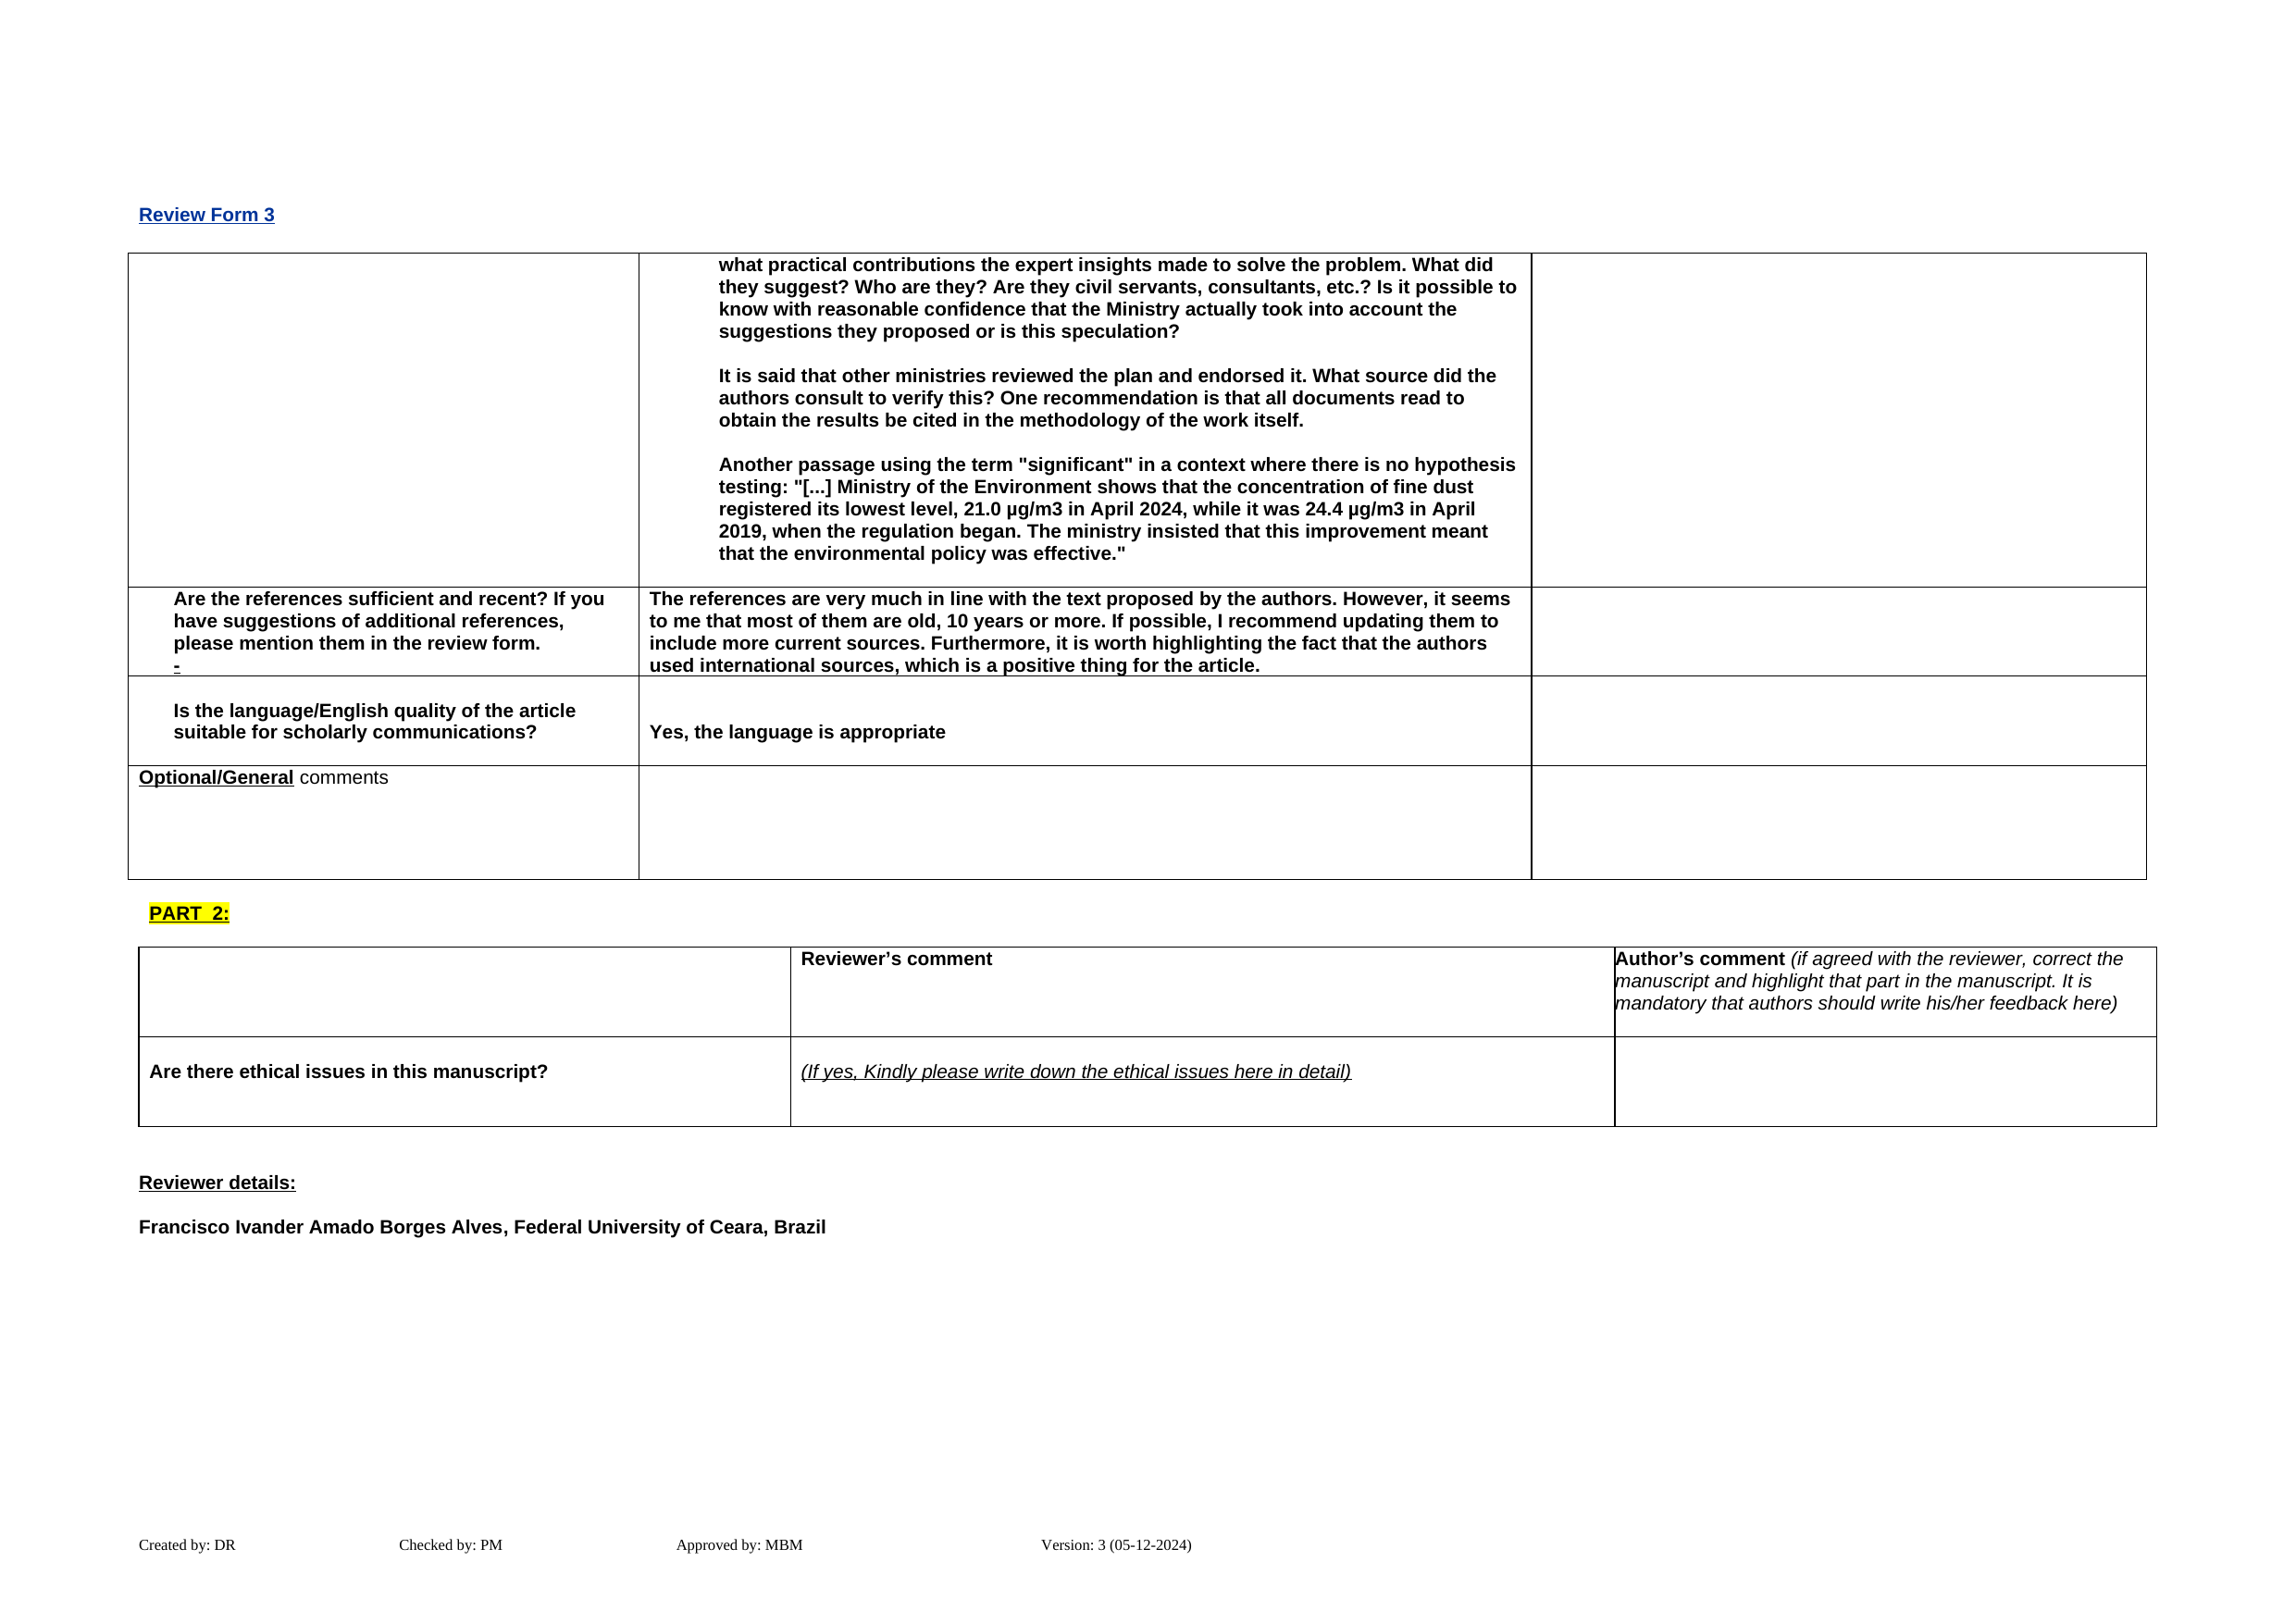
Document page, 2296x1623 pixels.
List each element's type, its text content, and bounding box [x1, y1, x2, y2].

table_cell Are there ethical issues in this manuscript? [140, 1037, 790, 1126]
table_cell [1533, 676, 2146, 765]
text Francisco Ivander Amado Borges Alves, Federal University of Ceara, Brazil [139, 1216, 2156, 1238]
table_cell [1533, 588, 2146, 675]
table_cell [639, 766, 1531, 879]
table_cell Is the language/English quality of the article suitable for scholarly communications? [129, 676, 639, 765]
table_cell The references are very much in line with the text proposed by the authors. However, it seems to me that most of them are old, 10 years or more. If possible, I recommend updating them to include more current sources. Furthermore, it is worth highlighting the fact that the authors used international sources, which is a positive thing for the article. [639, 588, 1531, 675]
table_cell [140, 948, 790, 1036]
table_cell Reviewer’s comment [791, 948, 1614, 1036]
table_cell Yes, the language is appropriate [639, 676, 1531, 765]
table_cell [1616, 1037, 2156, 1126]
table_cell Optional/General comments [129, 766, 639, 879]
table_cell [1533, 766, 2146, 879]
table_cell (If yes, Kindly please write down the ethical issues here in detail) [791, 1037, 1614, 1126]
text Reviewer details: [139, 1171, 2156, 1194]
table_header PART 2: [139, 902, 2156, 947]
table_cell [639, 254, 1531, 586]
table_cell Author’s comment (if agreed with the reviewer, correct the manuscript and highlight that part in the manuscript. It is mandatory that authors should write his/her feedback here) [1616, 948, 2156, 1036]
table_cell [1533, 254, 2146, 586]
table_cell Are the references sufficient and recent? If you have suggestions of additional references, please mention them in the review form. - [129, 588, 639, 675]
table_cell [129, 254, 639, 586]
